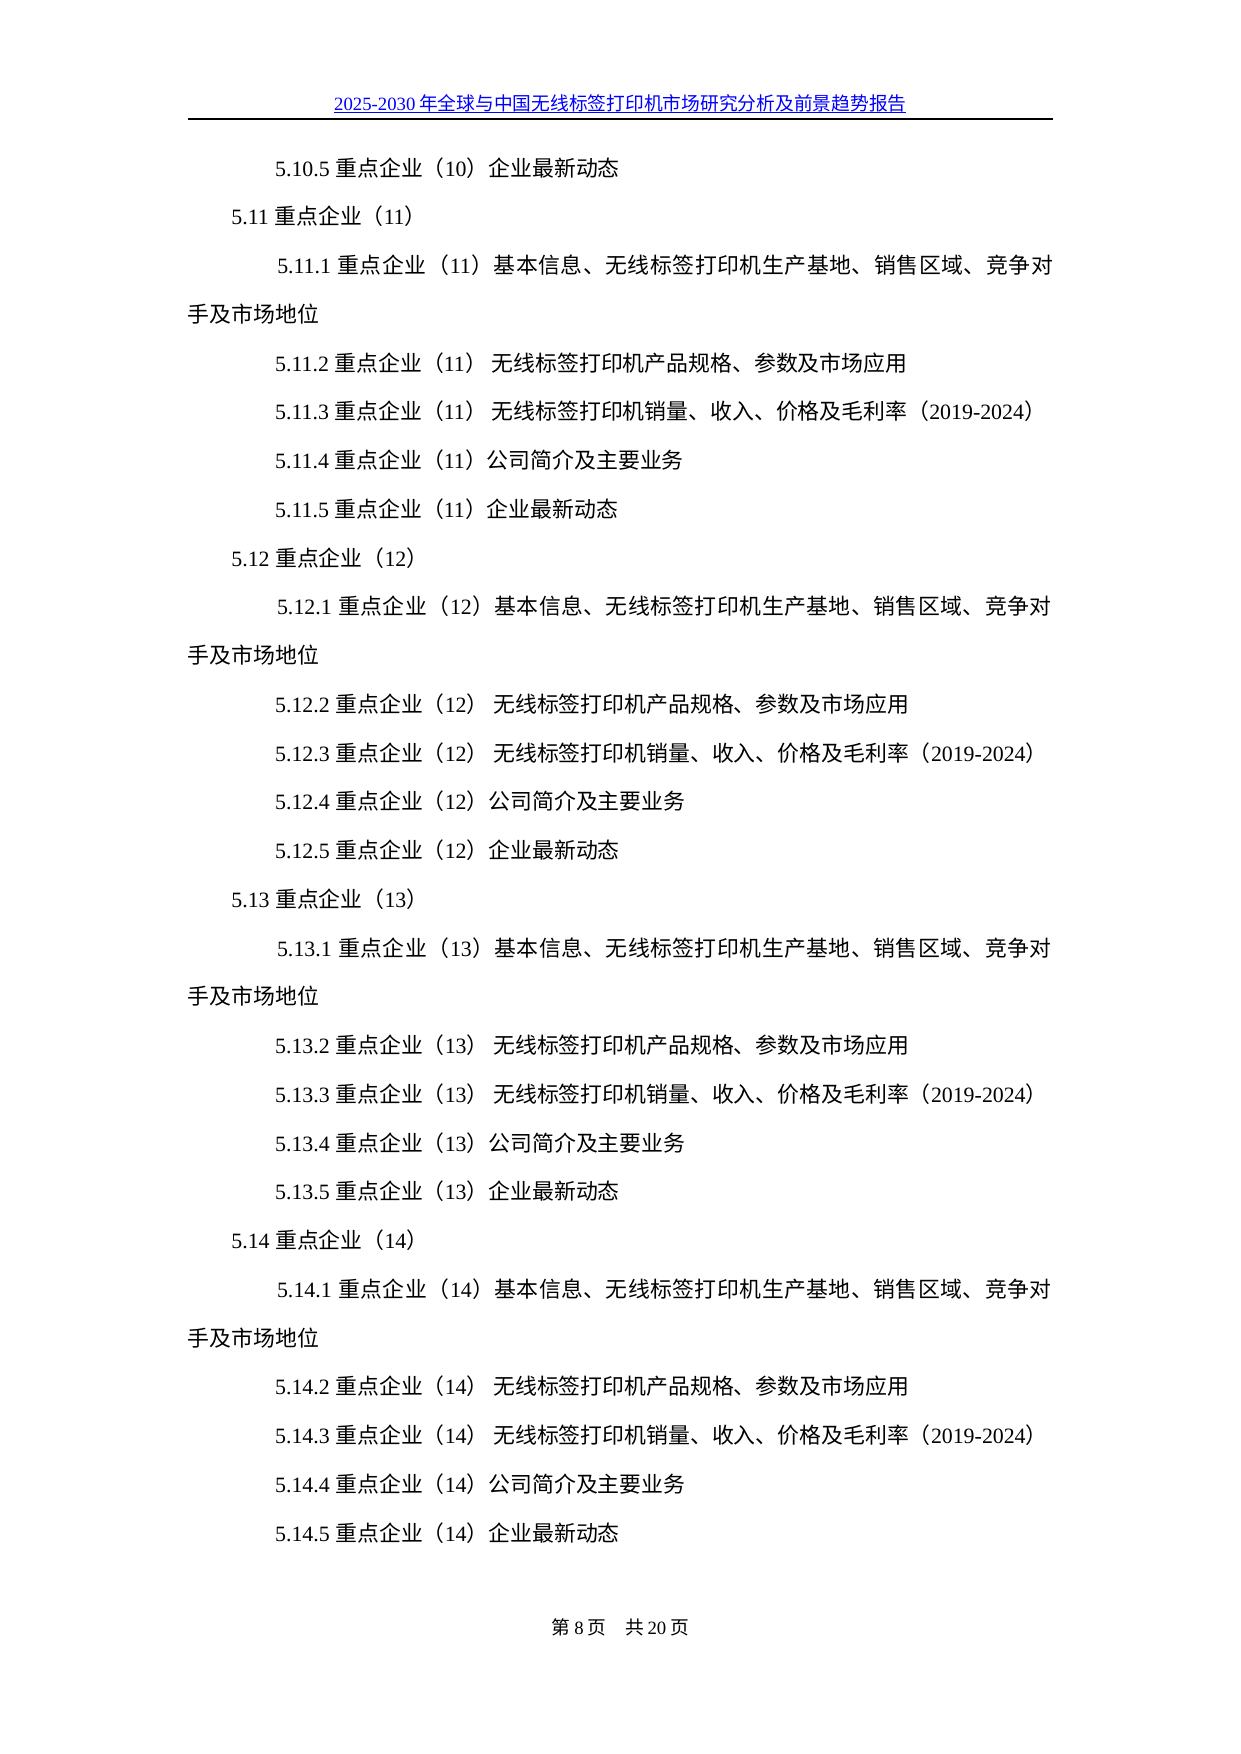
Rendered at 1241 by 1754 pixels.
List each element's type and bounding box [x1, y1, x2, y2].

text [187, 150, 1053, 1548]
